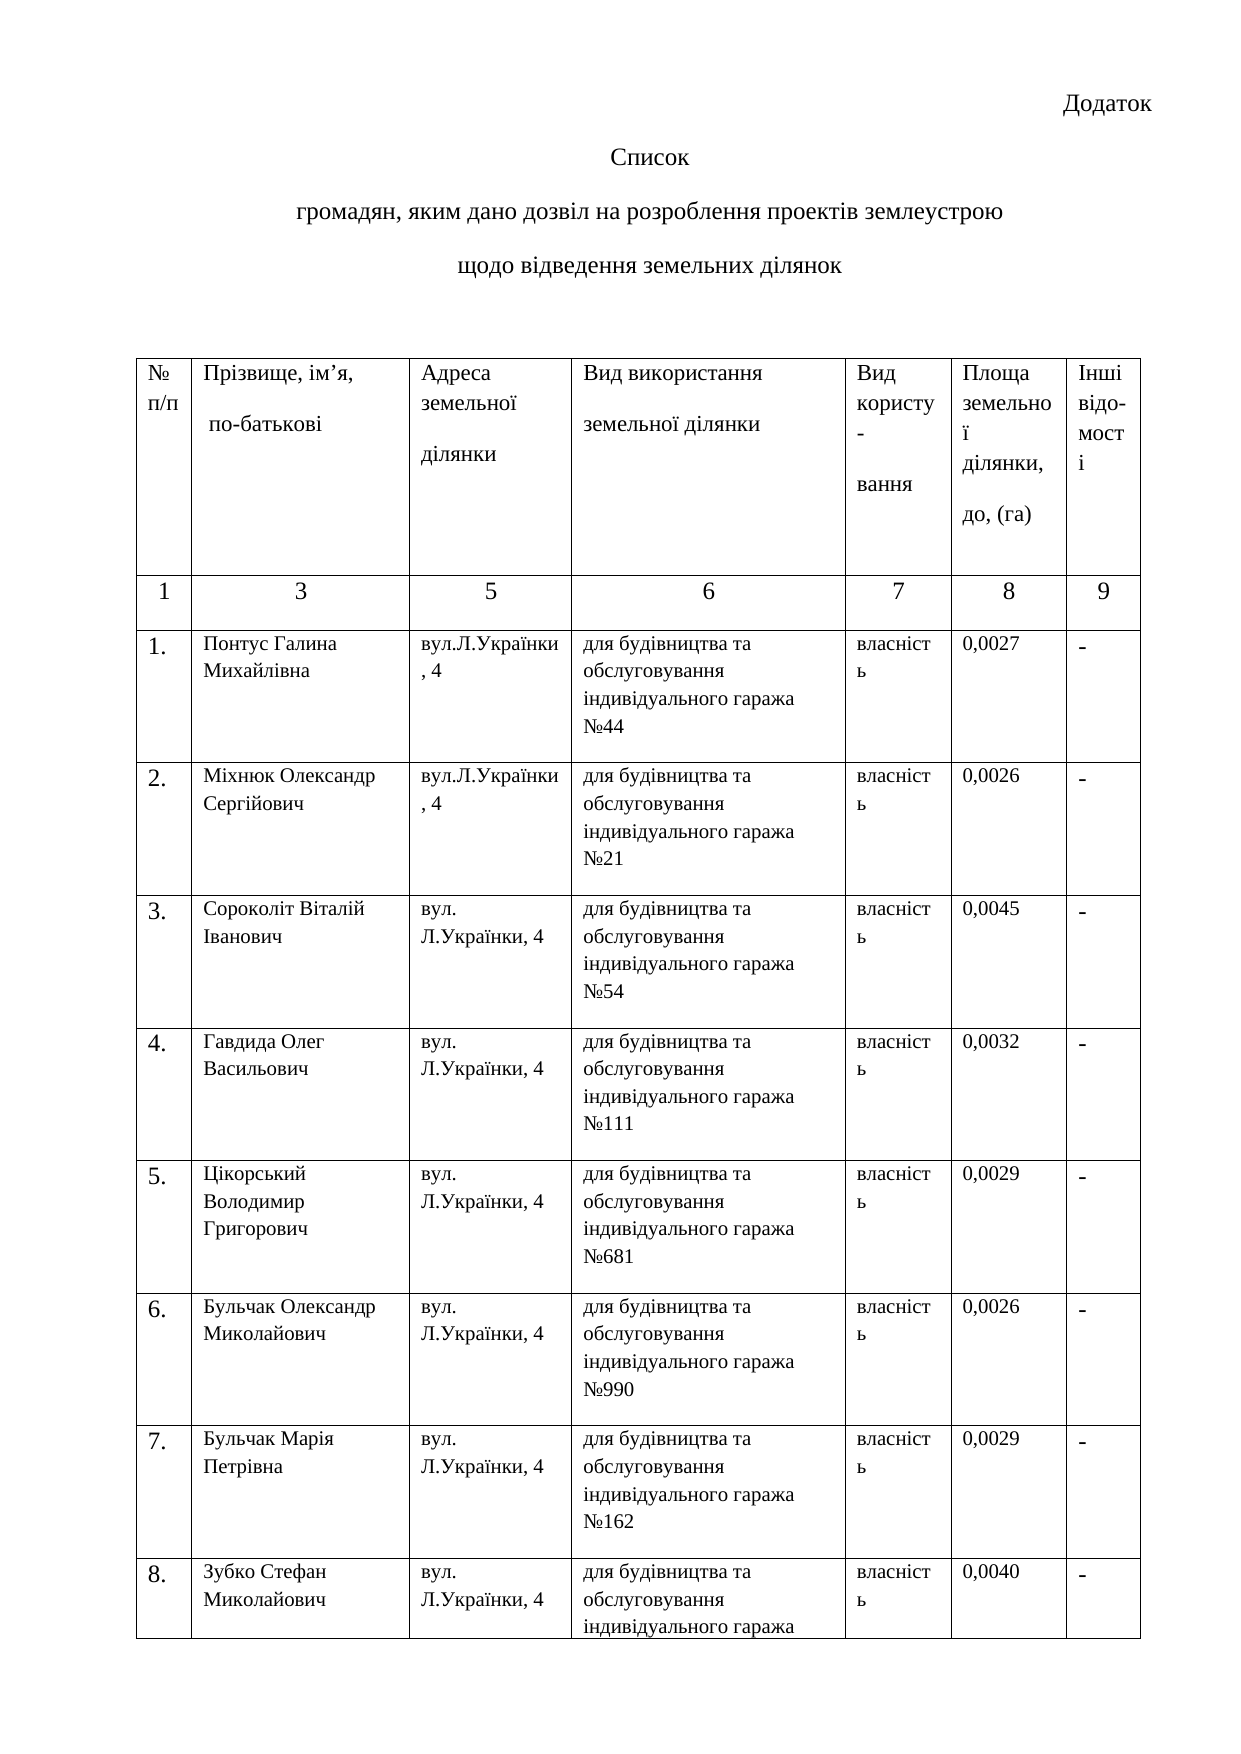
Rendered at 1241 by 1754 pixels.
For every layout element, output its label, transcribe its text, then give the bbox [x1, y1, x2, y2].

table_cell власність [846, 896, 951, 1027]
table_header Вид використання земельної ділянки [572, 359, 845, 575]
table_header Інші відо-мості [1067, 359, 1140, 575]
table_cell власність [846, 763, 951, 895]
table_cell 0,0026 [952, 1294, 1066, 1425]
table_cell для будівництва та обслуговування індивідуального гаража №681 [572, 1161, 845, 1293]
table_cell 1 [137, 576, 191, 630]
table_cell 0,0027 [952, 631, 1066, 762]
table_cell 3 [192, 576, 409, 630]
text громадян, яким дано дозвіл на розроблення проектів землеустрою [148, 196, 1152, 225]
table_cell 7. [137, 1426, 191, 1558]
table_cell 6. [137, 1294, 191, 1425]
table_header Площа земельної ділянки, до, (га) [952, 359, 1066, 575]
table_cell 0,0029 [952, 1426, 1066, 1558]
table_cell Бульчак Марія Петрівна [192, 1426, 409, 1558]
table_cell для будівництва та обслуговування індивідуального гаража №990 [572, 1294, 845, 1425]
table_header Адреса земельної ділянки [410, 359, 571, 575]
table_cell 6 [572, 576, 845, 630]
text Список [148, 142, 1152, 171]
table_cell власність [846, 1559, 951, 1638]
table_cell Понтус Галина Михайлівна [192, 631, 409, 762]
table_header Вид користу- вання [846, 359, 951, 575]
table_cell власність [846, 1161, 951, 1293]
table_cell - [1067, 1161, 1140, 1293]
table_cell 8. [137, 1559, 191, 1638]
table_cell Бульчак Олександр Миколайович [192, 1294, 409, 1425]
table_cell для будівництва та обслуговування індивідуального гаража №111 [572, 1029, 845, 1160]
table_cell для будівництва та обслуговування індивідуального гаража №21 [572, 763, 845, 895]
table_cell вул. Л.Українки, 4 [410, 1426, 571, 1558]
table_cell - [1067, 896, 1140, 1027]
table_cell вул.Л.Українки, 4 [410, 763, 571, 895]
table_cell для будівництва та обслуговування індивідуального гаража №54 [572, 896, 845, 1027]
table_cell - [1067, 1029, 1140, 1160]
table_cell для будівництва та обслуговування індивідуального гаража №44 [572, 631, 845, 762]
table_header № п/п [137, 359, 191, 575]
table_cell Сороколіт Віталій Іванович [192, 896, 409, 1027]
table_cell Цікорський Володимир Григорович [192, 1161, 409, 1293]
table_cell вул. Л.Українки, 4 [410, 896, 571, 1027]
table_cell власність [846, 1029, 951, 1160]
table_cell - [1067, 1426, 1140, 1558]
table_cell 7 [846, 576, 951, 630]
table_cell 0,0029 [952, 1161, 1066, 1293]
text Додаток [148, 88, 1152, 117]
table_cell вул. Л.Українки, 4 [410, 1559, 571, 1638]
table_cell Міхнюк Олександр Сергійович [192, 763, 409, 895]
text щодо відведення земельних ділянок [148, 250, 1152, 279]
table_cell 8 [952, 576, 1066, 630]
table_cell вул. Л.Українки, 4 [410, 1029, 571, 1160]
table_cell 0,0040 [952, 1559, 1066, 1638]
table_cell Гавдида Олег Васильович [192, 1029, 409, 1160]
table_cell 1. [137, 631, 191, 762]
table_cell 2. [137, 763, 191, 895]
table_cell власність [846, 1426, 951, 1558]
table_header Прізвище, ім’я, по-батькові [192, 359, 409, 575]
table_cell 5. [137, 1161, 191, 1293]
table_cell власність [846, 631, 951, 762]
table_cell 0,0045 [952, 896, 1066, 1027]
table_cell власність [846, 1294, 951, 1425]
table_cell 3. [137, 896, 191, 1027]
table_cell - [1067, 1559, 1140, 1638]
table_cell вул. Л.Українки, 4 [410, 1161, 571, 1293]
table_cell - [1067, 1294, 1140, 1425]
table_cell 0,0032 [952, 1029, 1066, 1160]
table_cell 0,0026 [952, 763, 1066, 895]
table_cell 5 [410, 576, 571, 630]
table_cell вул. Л.Українки, 4 [410, 1294, 571, 1425]
table_cell - [1067, 631, 1140, 762]
table_cell для будівництва та обслуговування індивідуального гаража №162 [572, 1426, 845, 1558]
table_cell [572, 1559, 845, 1638]
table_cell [192, 1559, 409, 1638]
table_cell - [1067, 763, 1140, 895]
table_cell 9 [1067, 576, 1140, 630]
table_cell вул.Л.Українки, 4 [410, 631, 571, 762]
table_cell 4. [137, 1029, 191, 1160]
